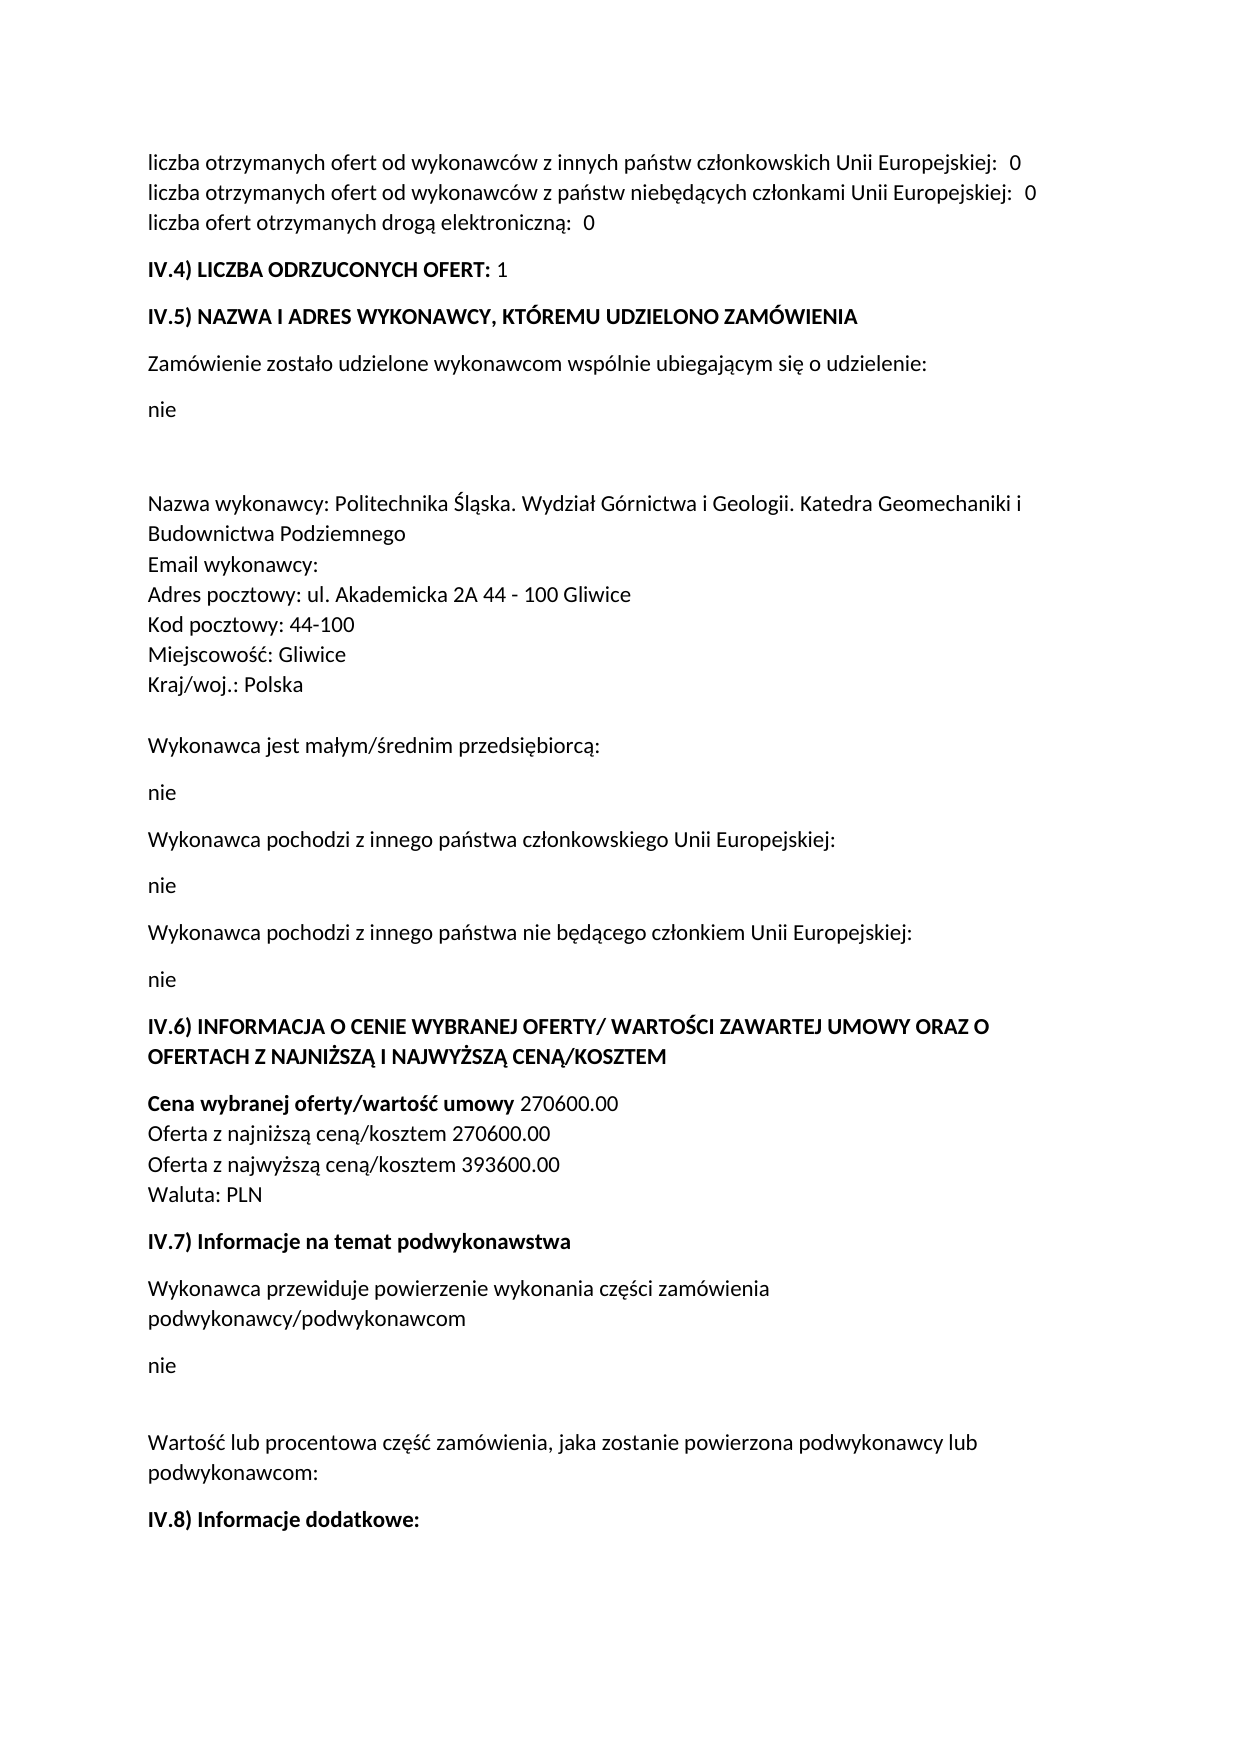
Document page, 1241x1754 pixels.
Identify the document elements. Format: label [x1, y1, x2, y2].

table_cell [148, 148, 1093, 1552]
